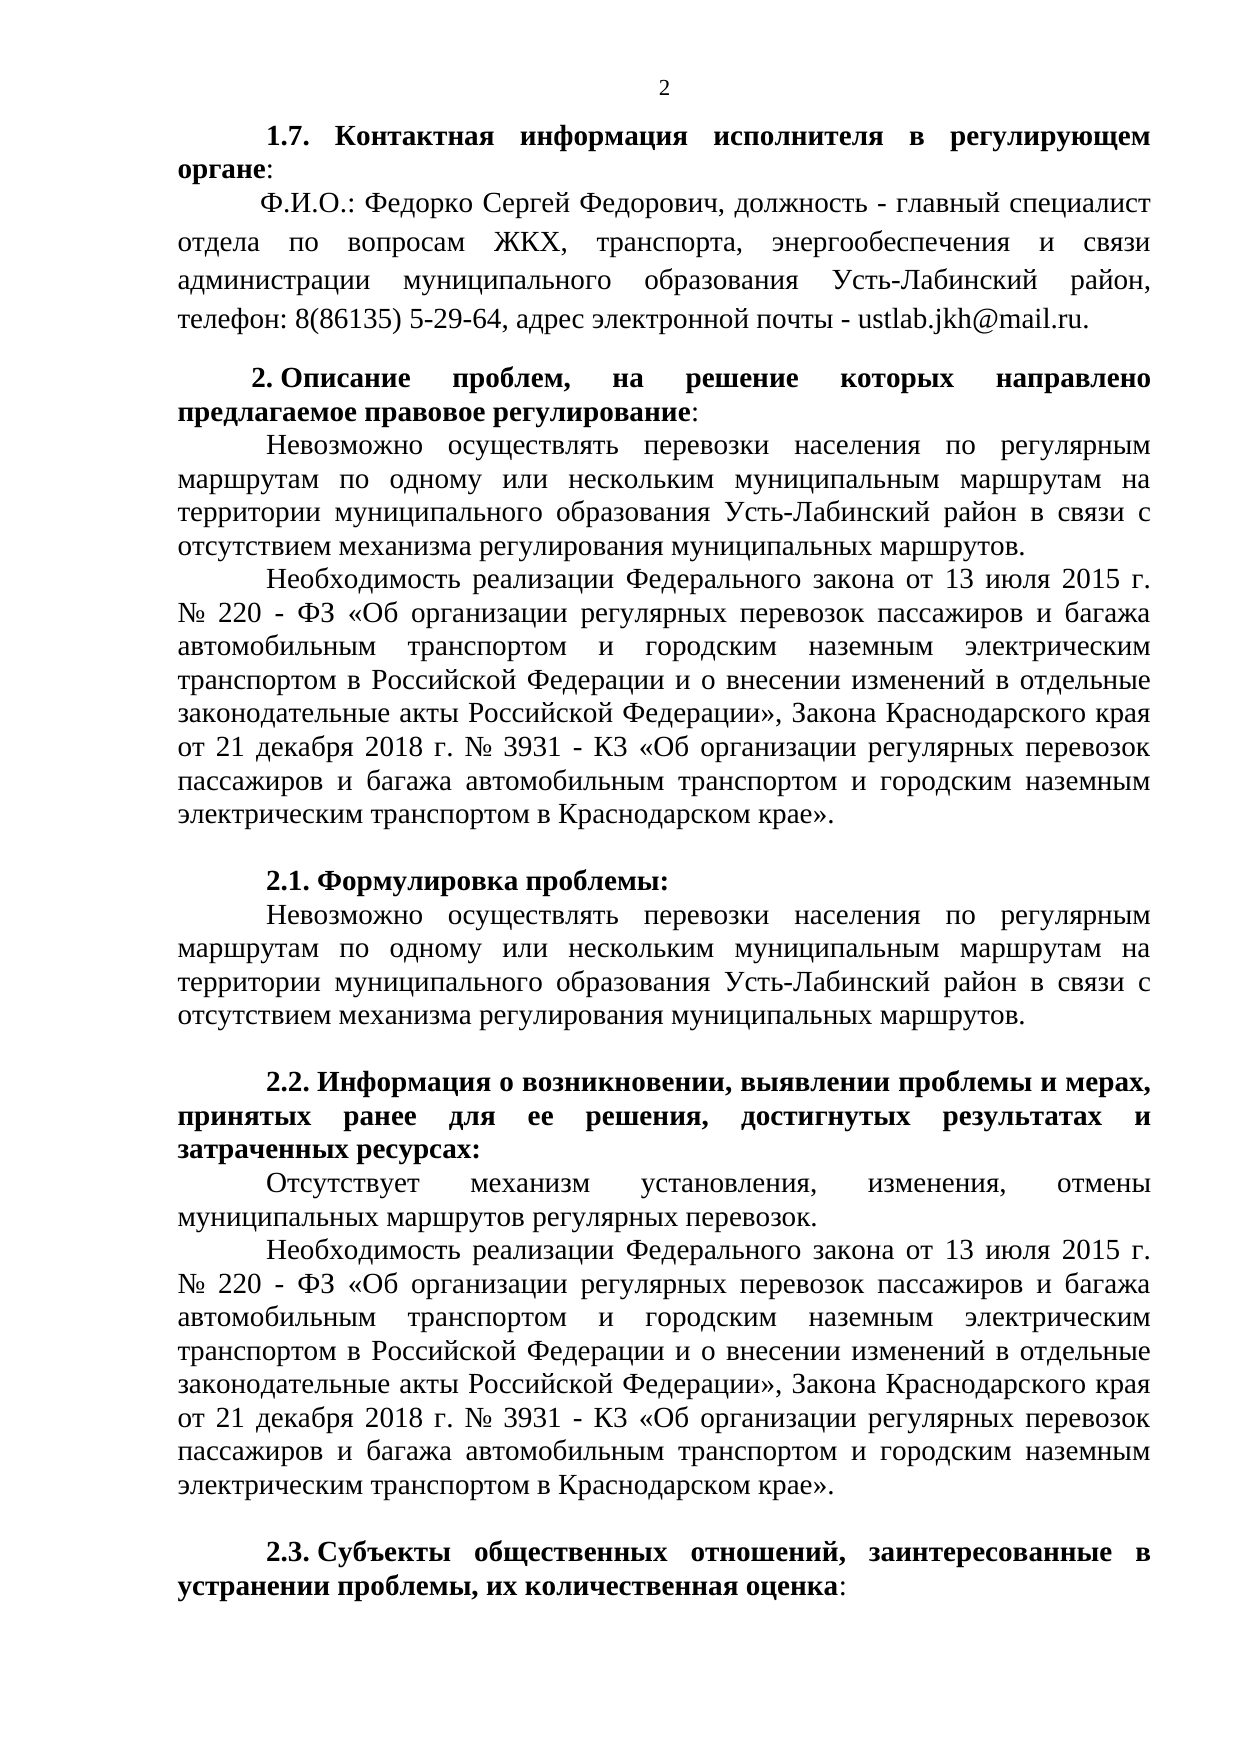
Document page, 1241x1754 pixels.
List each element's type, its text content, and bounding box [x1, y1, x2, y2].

text Невозможно осуществлять перевозки населения по регулярным маршрутам по одному или нескольким муниципальным маршрутам на территории муниципального образования Усть-Лабинский район в связи с отсутствием механизма регулирования муниципальных маршрутов. [177, 897, 1152, 1031]
text 2. Описание проблем, на решение которых направлено предлагаемое правовое регулирование: [177, 360, 1152, 427]
text Необходимость реализации Федерального закона от 13 июля 2015 г. № 220 - ФЗ «Об организации регулярных перевозок пассажиров и багажа автомобильным транспортом и городским наземным электрическим транспортом в Российской Федерации и о внесении изменений в отдельные законодательные акты Российской Федерации», Закона Краснодарского края от 21 декабря 2018 г. № 3931 - К3 «Об организации регулярных перевозок пассажиров и багажа автомобильным транспортом и городским наземным электрическим транспортом в Краснодарском крае». [177, 561, 1152, 830]
text Необходимость реализации Федерального закона от 13 июля 2015 г. № 220 - ФЗ «Об организации регулярных перевозок пассажиров и багажа автомобильным транспортом и городским наземным электрическим транспортом в Российской Федерации и о внесении изменений в отдельные законодательные акты Российской Федерации», Закона Краснодарского края от 21 декабря 2018 г. № 3931 - К3 «Об организации регулярных перевозок пассажиров и багажа автомобильным транспортом и городским наземным электрическим транспортом в Краснодарском крае». [177, 1232, 1152, 1501]
text 2.1. Формулировка проблемы: [177, 863, 1152, 897]
text Ф.И.О.: Федорко Сергей Федорович, должность - главный специалист отдела по вопросам ЖКХ, транспорта, энергообеспечения и связи администрации муниципального образования Усть-Лабинский район, телефон: 8(86135) 5-29-64, адрес электронной почты - ustlab.jkh@mail.ru. [177, 185, 1152, 334]
text 2.3. Субъекты общественных отношений, заинтересованные в устранении проблемы, их количественная оценка: [177, 1534, 1152, 1601]
text Отсутствует механизм установления, изменения, отмены муниципальных маршрутов регулярных перевозок. [177, 1165, 1152, 1232]
text 2.2. Информация о возникновении, выявлении проблемы и мерах, принятых ранее для ее решения, достигнутых результатах и затраченных ресурсах: [177, 1064, 1152, 1165]
text 1.7. Контактная информация исполнителя в регулирующем органе: [177, 118, 1152, 185]
text Невозможно осуществлять перевозки населения по регулярным маршрутам по одному или нескольким муниципальным маршрутам на территории муниципального образования Усть-Лабинский район в связи с отсутствием механизма регулирования муниципальных маршрутов. [177, 427, 1152, 561]
